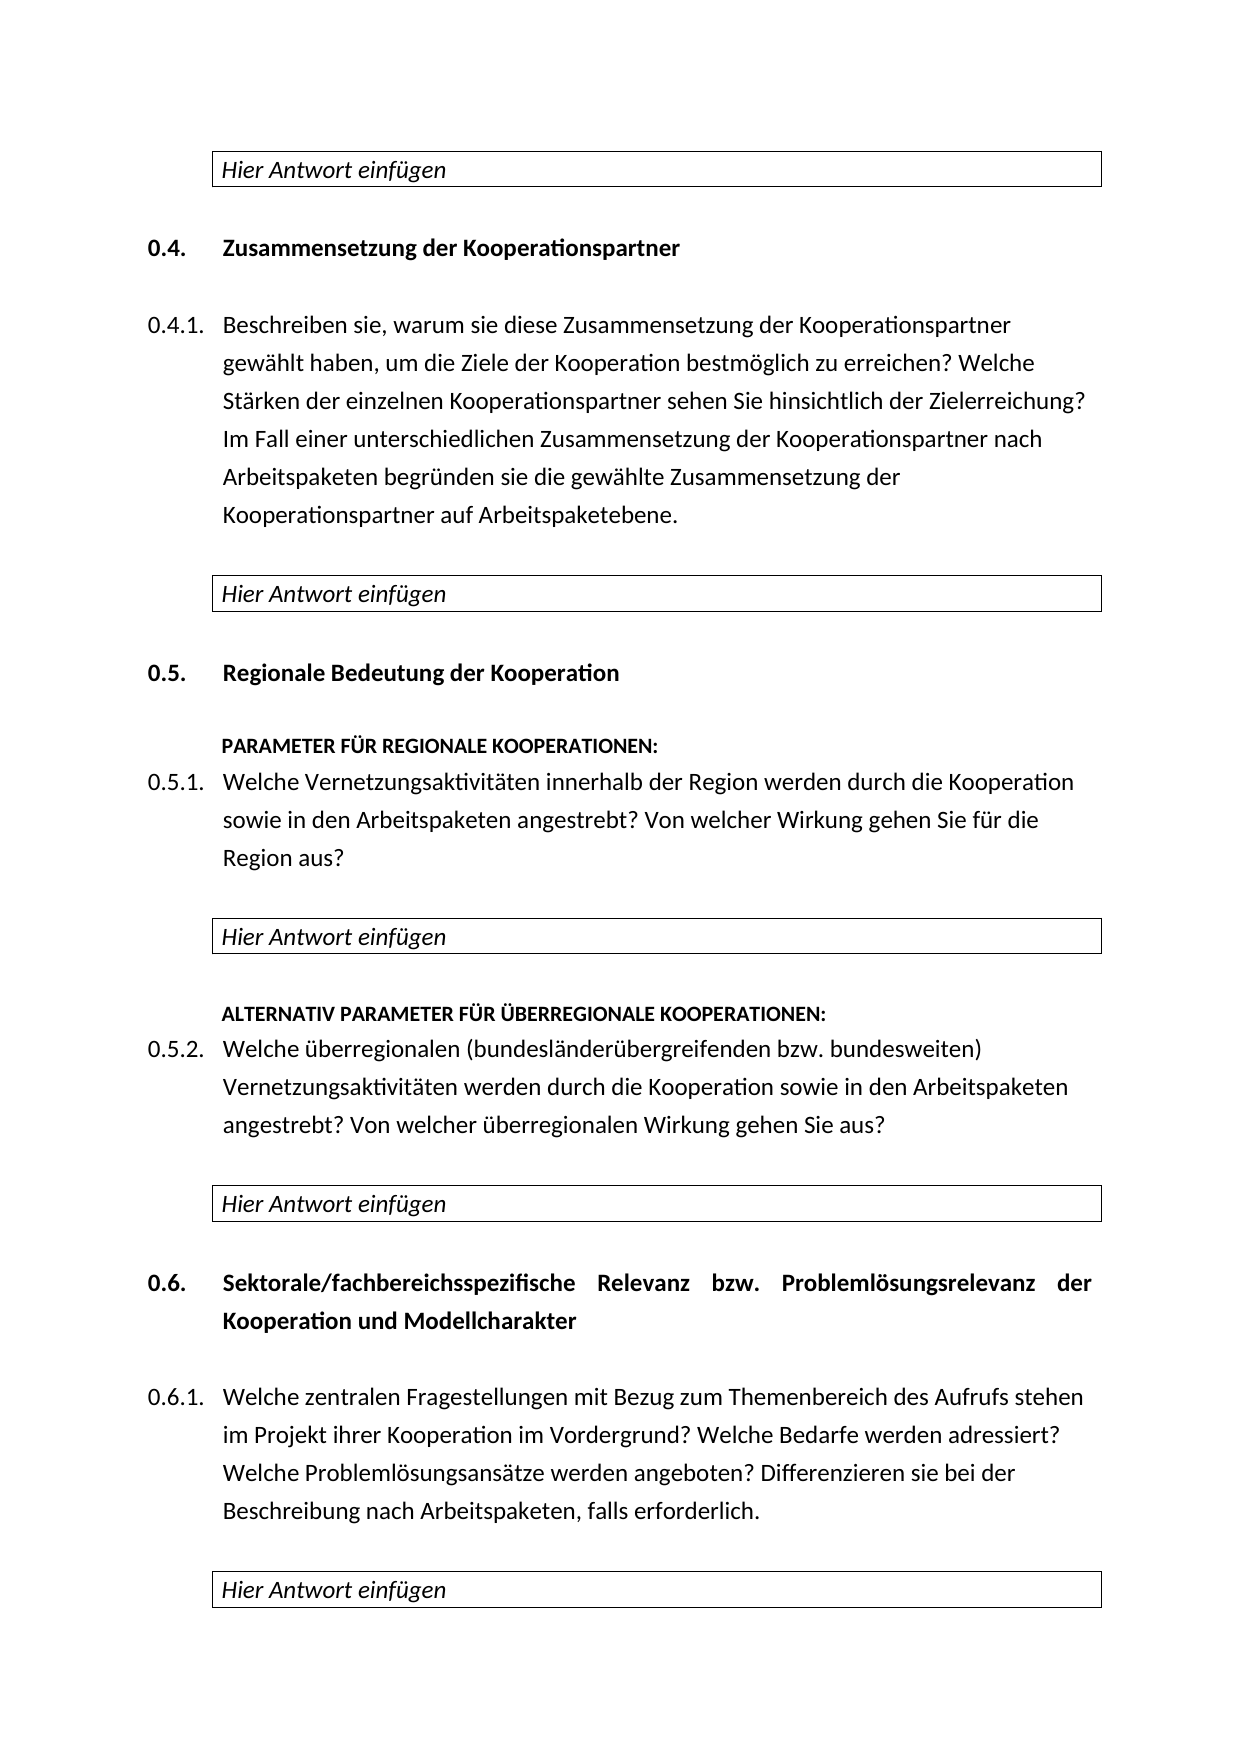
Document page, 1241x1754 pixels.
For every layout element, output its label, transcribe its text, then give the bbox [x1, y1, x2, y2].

list Welche zentralen Fragestellungen mit Bezug zum Themenbereich des Aufrufs stehen im Projekt ihrer Kooperation im Vordergrund? Welche Bedarfe werden adressiert? Welche Problemlösungsansätze werden angeboten? Differenzieren sie bei der Beschreibung nach Arbeitspaketen, falls erforderlich. [148, 1381, 1093, 1526]
list Zusammensetzung der Kooperationspartner [148, 233, 1093, 263]
text Hier Antwort einfügen [213, 152, 1101, 186]
text Hier Antwort einfügen [213, 1572, 1101, 1607]
text ALTERNATIV PARAMETER FÜR ÜBERREGIONALE KOOPERATIONEN: [148, 1000, 1093, 1026]
text Hier Antwort einfügen [213, 919, 1101, 953]
list Sektorale/fachbereichsspezifische Relevanz bzw. Problemlösungsrelevanz der Kooperation und Modellcharakter [148, 1267, 1093, 1335]
list Welche Vernetzungsaktivitäten innerhalb der Region werden durch die Kooperation sowie in den Arbeitspaketen angestrebt? Von welcher Wirkung gehen Sie für die Region aus? [148, 766, 1093, 873]
text Hier Antwort einfügen [213, 1186, 1101, 1221]
list Beschreiben sie, warum sie diese Zusammensetzung der Kooperationspartner gewählt haben, um die Ziele der Kooperation bestmöglich zu erreichen? Welche Stärken der einzelnen Kooperationspartner sehen Sie hinsichtlich der Zielerreichung? Im Fall einer unterschiedlichen Zusammensetzung der Kooperationspartner nach Arbeitspaketen begründen sie die gewählte Zusammensetzung der Kooperationspartner auf Arbeitspaketebene. [148, 309, 1093, 530]
list Welche überregionalen (bundesländerübergreifenden bzw. bundesweiten) Vernetzungsaktivitäten werden durch die Kooperation sowie in den Arbeitspaketen angestrebt? Von welcher überregionalen Wirkung gehen Sie aus? [148, 1033, 1093, 1140]
list Regionale Bedeutung der Kooperation [148, 657, 1093, 687]
text PARAMETER FÜR REGIONALE KOOPERATIONEN: [148, 733, 1093, 759]
text Hier Antwort einfügen [213, 576, 1101, 611]
